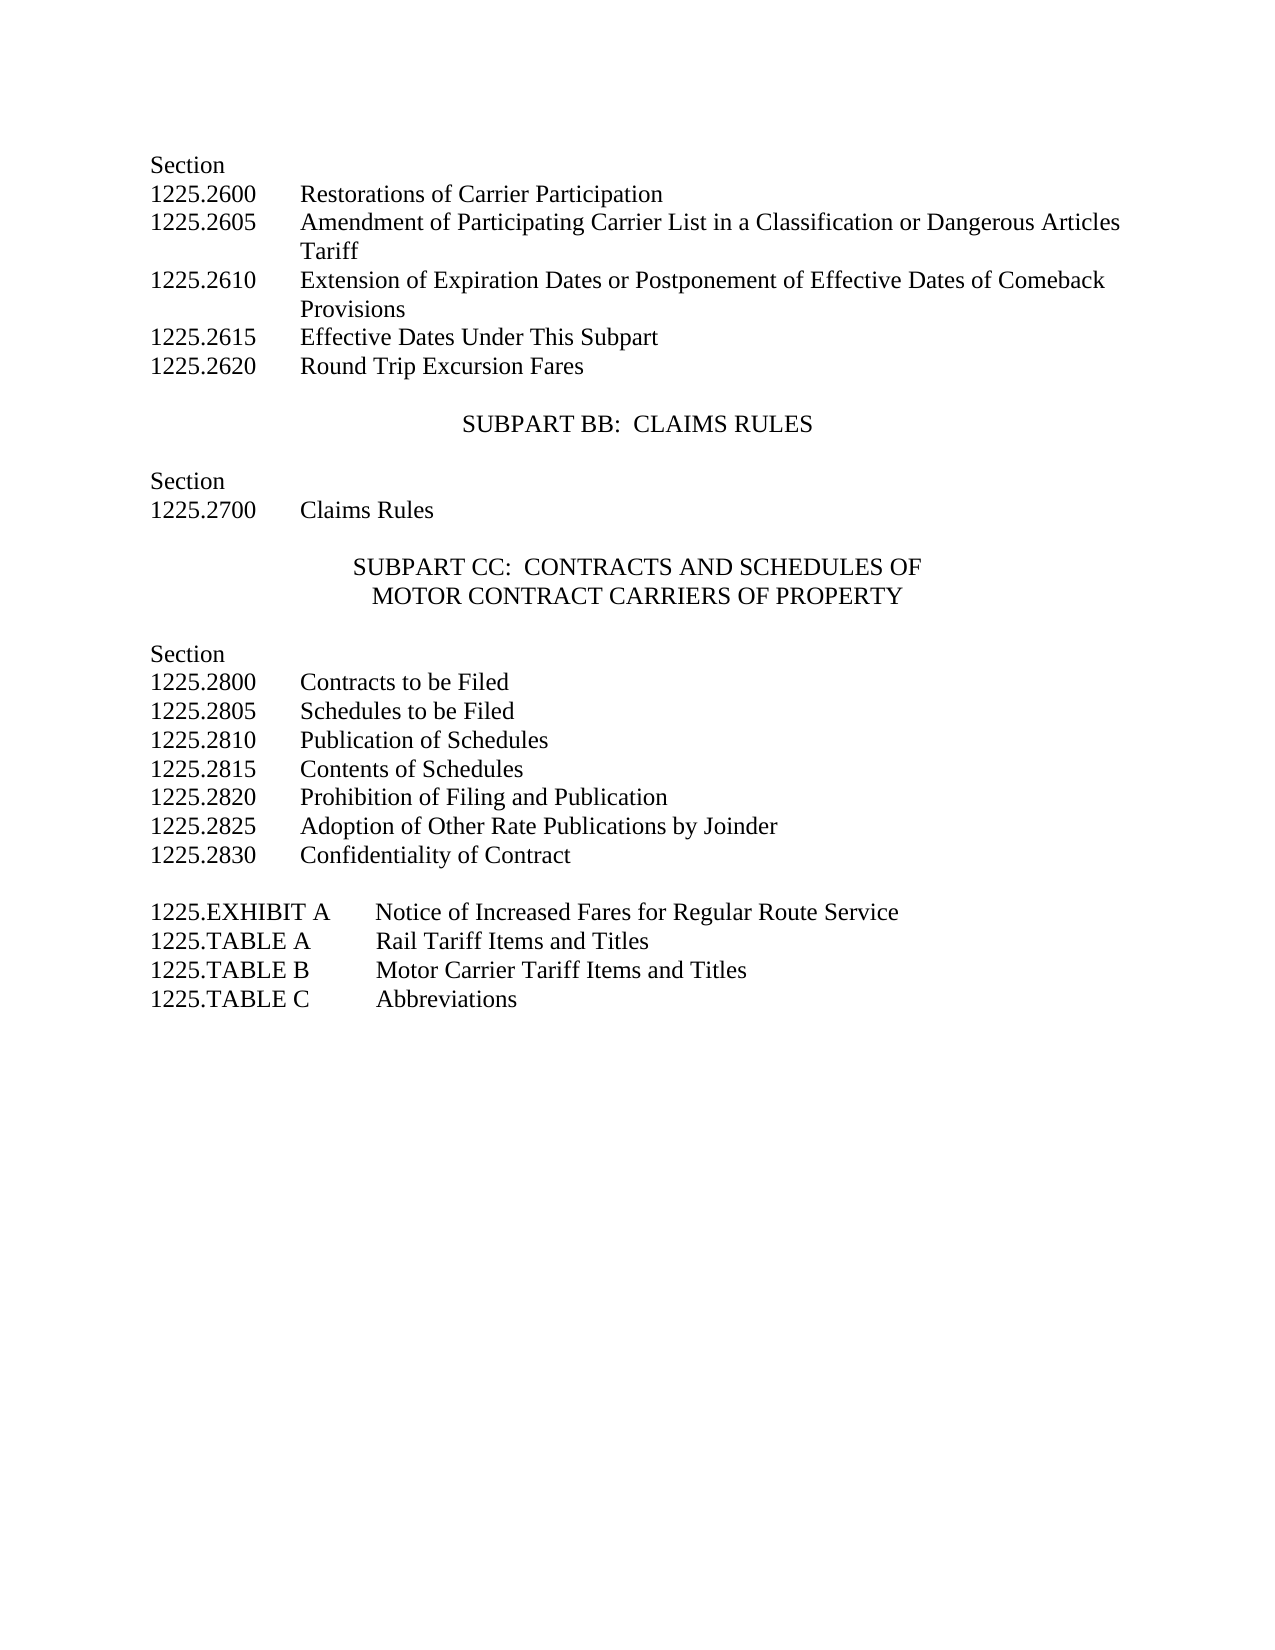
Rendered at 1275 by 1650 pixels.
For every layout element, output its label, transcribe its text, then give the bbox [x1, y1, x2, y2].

text 1225.2615 Effective Dates Under This Subpart [150, 322, 1125, 351]
text 1225.2610 Extension of Expiration Dates or Postponement of Effective Dates of Comeback Provisions [150, 265, 1125, 322]
text 1225.2805 Schedules to be Filed [150, 696, 1125, 725]
text 1225.2605 Amendment of Participating Carrier List in a Classification or Dangerous Articles Tariff [150, 207, 1125, 265]
text Section [150, 639, 1125, 667]
text 1225.TABLE A Rail Tariff Items and Titles [150, 926, 1125, 955]
text 1225.2820 Prohibition of Filing and Publication [150, 782, 1125, 811]
text Section [150, 150, 1125, 179]
text 1225.2810 Publication of Schedules [150, 725, 1125, 754]
text 1225.2600 Restorations of Carrier Participation [150, 179, 1125, 207]
text MOTOR CONTRACT CARRIERS OF PROPERTY [150, 581, 1125, 610]
text 1225.2830 Confidentiality of Contract [150, 840, 1125, 869]
text SUBPART CC: CONTRACTS AND SCHEDULES OF [150, 552, 1125, 581]
text 1225.2815 Contents of Schedules [150, 754, 1125, 782]
text 1225.2800 Contracts to be Filed [150, 667, 1125, 696]
text SUBPART BB: CLAIMS RULES [150, 409, 1125, 437]
text 1225.2620 Round Trip Excursion Fares [150, 351, 1125, 380]
text 1225.2700 Claims Rules [150, 495, 1125, 524]
text 1225.TABLE C Abbreviations [150, 984, 1125, 1012]
text 1225.TABLE B Motor Carrier Tariff Items and Titles [150, 955, 1125, 984]
text 1225.2825 Adoption of Other Rate Publications by Joinder [150, 811, 1125, 840]
text 1225.EXHIBIT A Notice of Increased Fares for Regular Route Service [150, 897, 1125, 926]
text Section [150, 466, 1125, 495]
